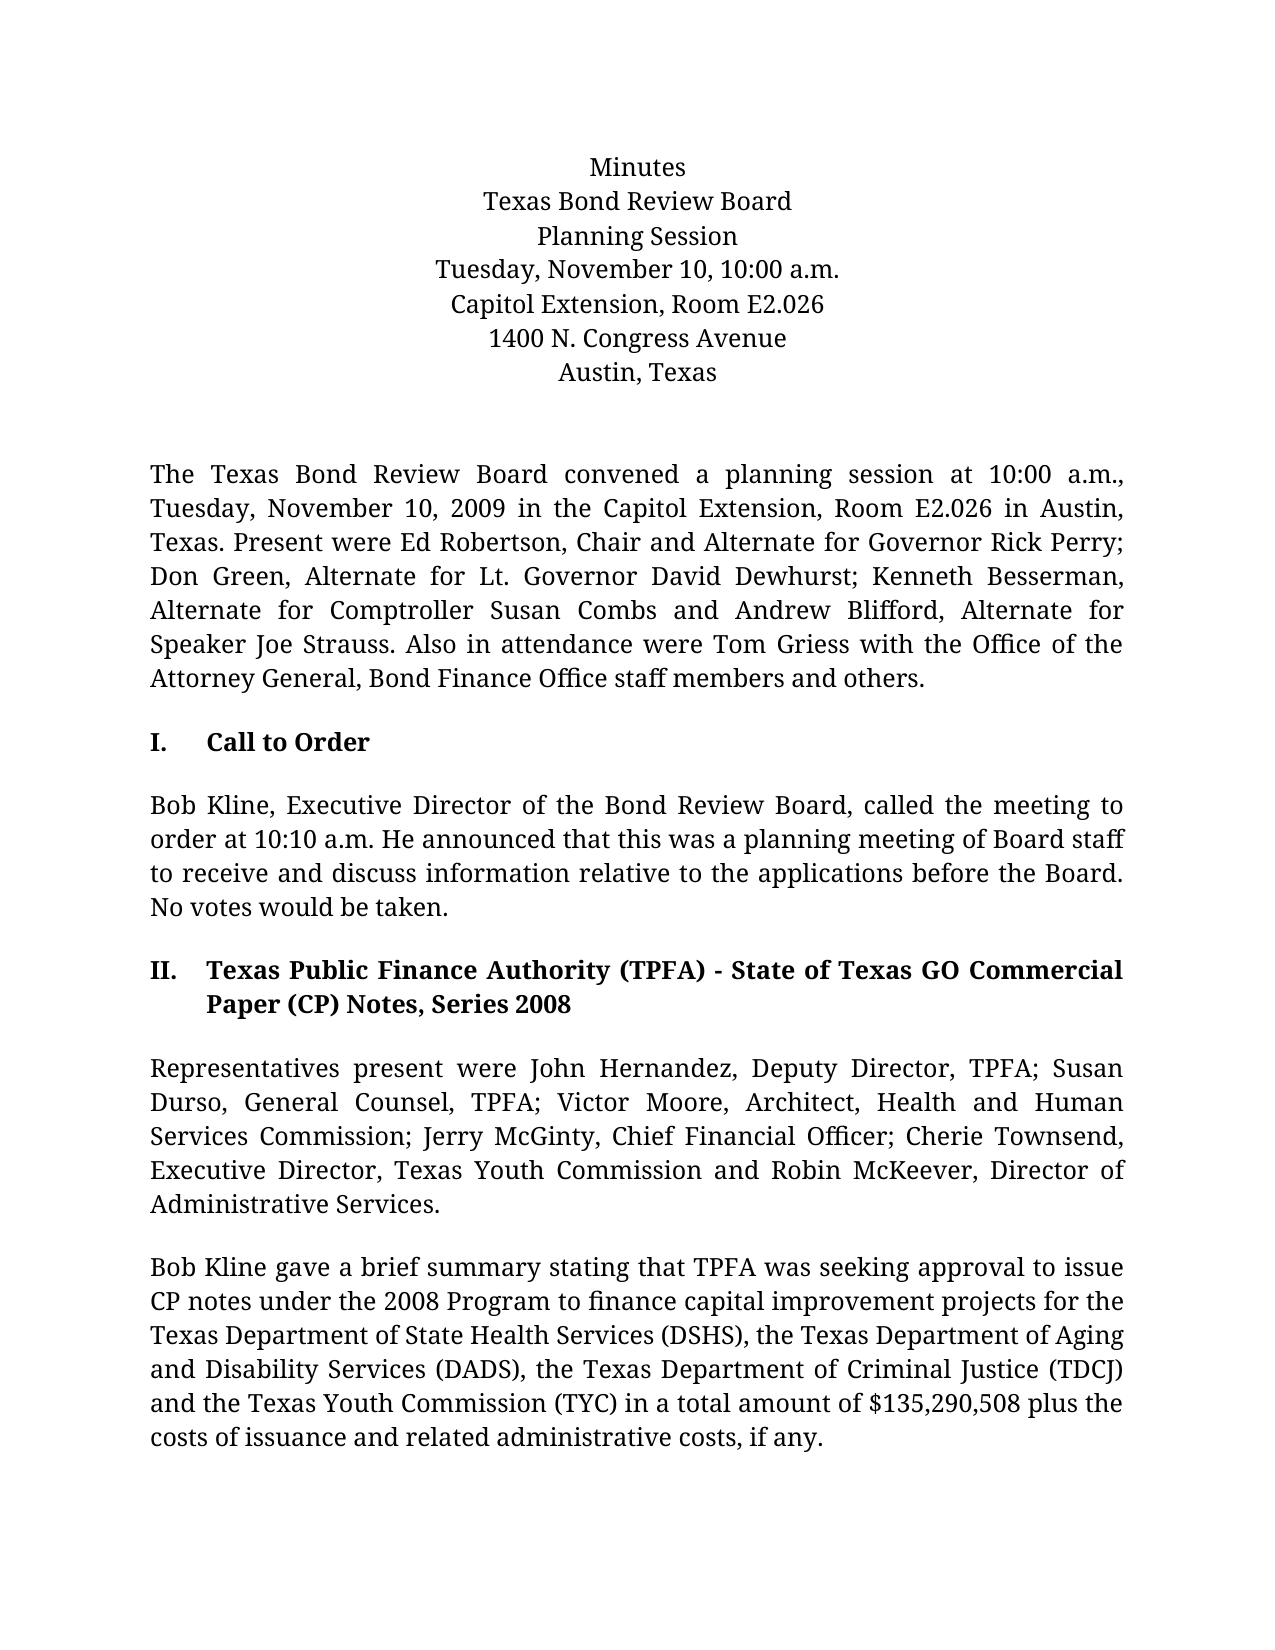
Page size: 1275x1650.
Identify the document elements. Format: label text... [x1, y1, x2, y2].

text The Texas Bond Review Board convened a planning session at 10:00 a.m., Tuesday, November 10, 2009 in the Capitol Extension, Room E2.026 in Austin, Texas. Present were Ed Robertson, Chair and Alternate for Governor Rick Perry; Don Green, Alternate for Lt. Governor David Dewhurst; Kenneth Besserman, Alternate for Comptroller Susan Combs and Andrew Blifford, Alternate for Speaker Joe Strauss. Also in attendance were Tom Griess with the Office of the Attorney General, Bond Finance Office staff members and others. [150, 457, 1125, 695]
text 1400 N. Congress Avenue [150, 320, 1125, 354]
text Tuesday, November 10, 10:00 a.m. [150, 252, 1125, 286]
text Bob Kline gave a brief summary stating that TPFA was seeking approval to issue CP notes under the 2008 Program to finance capital improvement projects for the Texas Department of State Health Services (DSHS), the Texas Department of Aging and Disability Services (DADS), the Texas Department of Criminal Justice (TDCJ) and the Texas Youth Commission (TYC) in a total amount of $135,290,508 plus the costs of issuance and related administrative costs, if any. [150, 1250, 1125, 1454]
text Minutes [150, 150, 1125, 184]
text Bob Kline, Executive Director of the Bond Review Board, called the meeting to order at 10:10 a.m. He announced that this was a planning meeting of Board staff to receive and discuss information relative to the applications before the Board. No votes would be taken. [150, 788, 1125, 924]
text Planning Session [150, 218, 1125, 252]
text Austin, Texas [150, 354, 1125, 388]
text Capitol Extension, Room E2.026 [150, 286, 1125, 320]
text Representatives present were John Hernandez, Deputy Director, TPFA; Susan Durso, General Counsel, TPFA; Victor Moore, Architect, Health and Human Services Commission; Jerry McGinty, Chief Financial Officer; Cherie Townsend, Executive Director, Texas Youth Commission and Robin McKeever, Director of Administrative Services. [150, 1050, 1125, 1221]
text Texas Bond Review Board [150, 184, 1125, 218]
text II. Texas Public Finance Authority (TPFA) - State of Texas GO Commercial Paper (CP) Notes, Series 2008 [150, 953, 1125, 1021]
text I. Call to Order [150, 724, 1125, 758]
